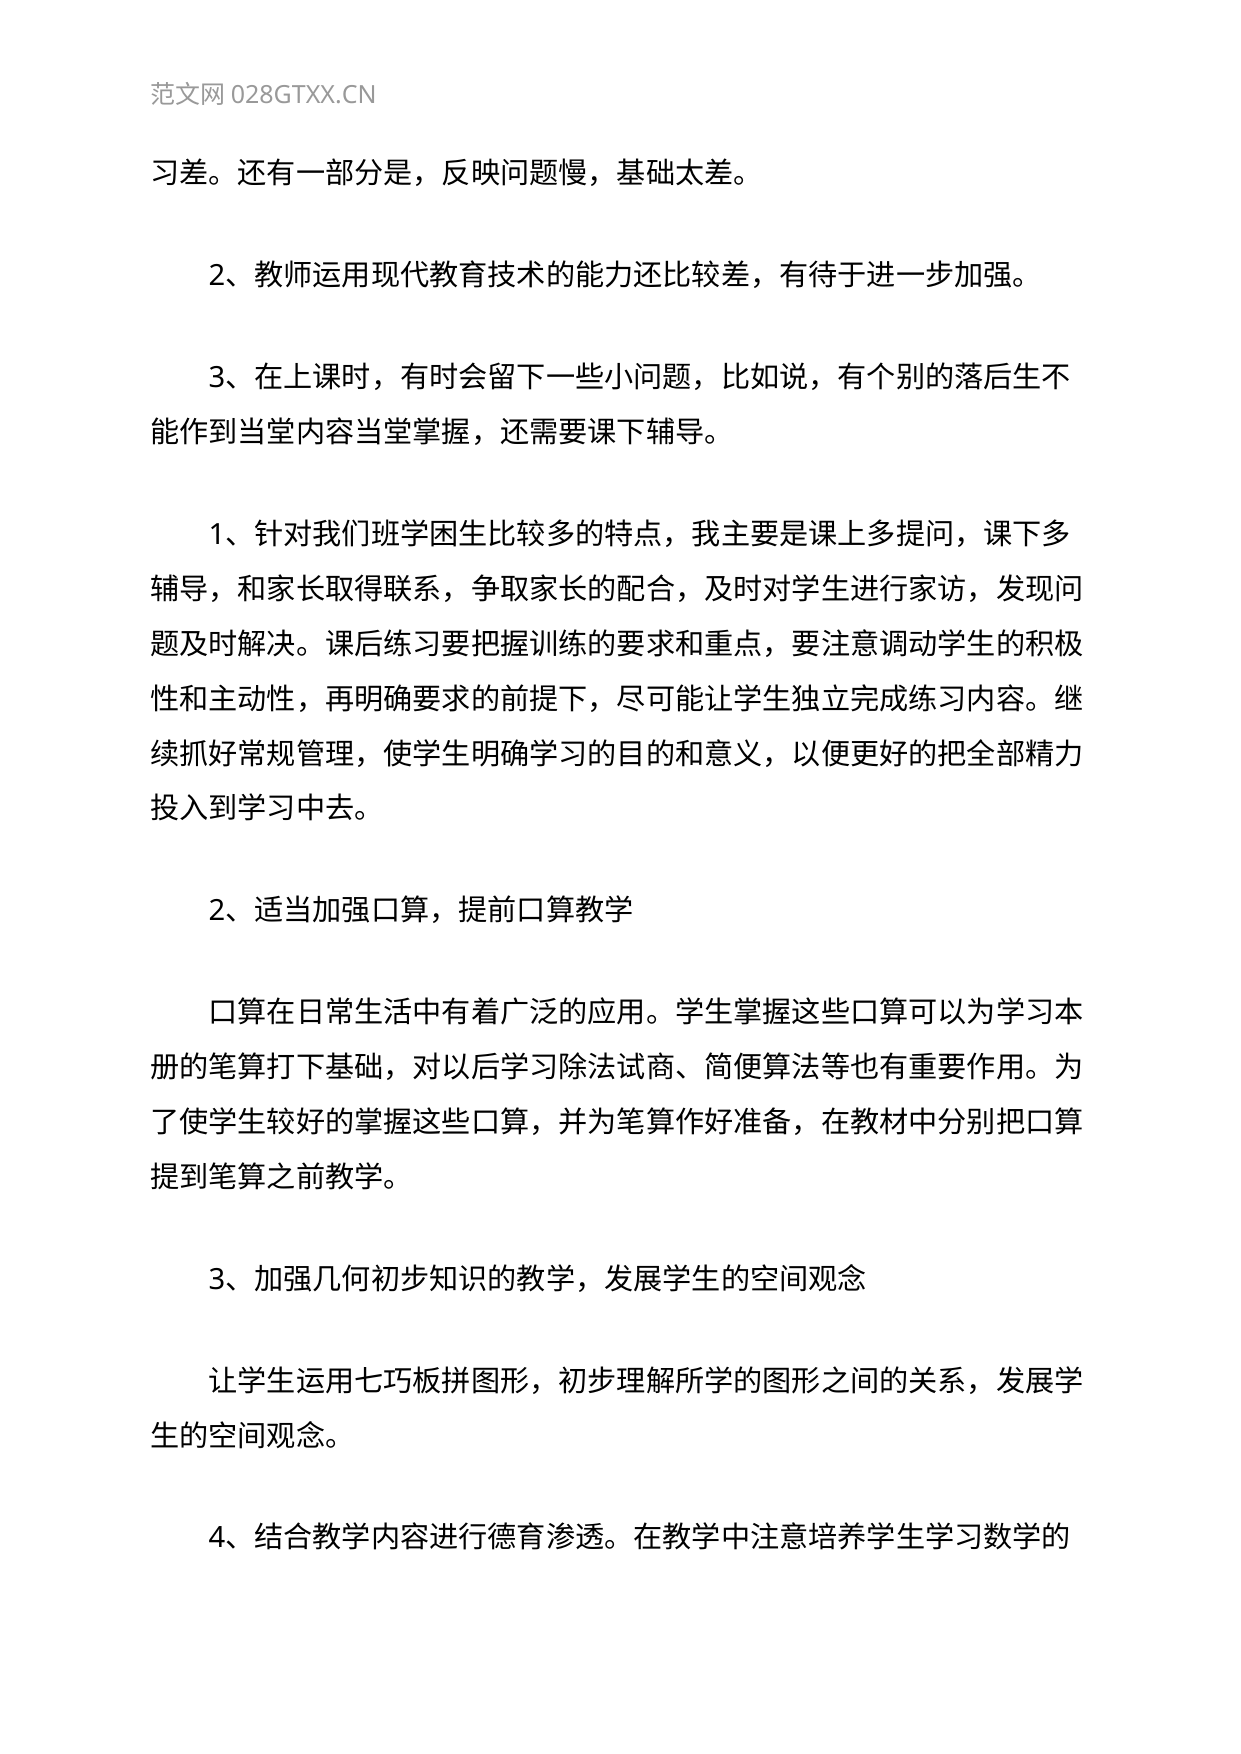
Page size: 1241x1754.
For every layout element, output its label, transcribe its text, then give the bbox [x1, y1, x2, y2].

text 让学生运用七巧板拼图形，初步理解所学的图形之间的关系，发展学生的空间观念。 [150, 1357, 1090, 1454]
text 口算在日常生活中有着广泛的应用。学生掌握这些口算可以为学习本册的笔算打下基础，对以后学习除法试商、简便算法等也有重要作用。为了使学生较好的掌握这些口算，并为笔算作好准备，在教材中分别把口算提到笔算之前教学。 [150, 989, 1090, 1196]
text 2、适当加强口算，提前口算教学 [150, 887, 1090, 929]
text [150, 1514, 1090, 1556]
text 3、加强几何初步知识的教学，发展学生的空间观念 [150, 1255, 1090, 1298]
text 1、针对我们班学困生比较多的特点，我主要是课上多提问，课下多辅导，和家长取得联系，争取家长的配合，及时对学生进行家访，发现问题及时解决。课后练习要把握训练的要求和重点，要注意调动学生的积极性和主动性，再明确要求的前提下，尽可能让学生独立完成练习内容。继续抓好常规管理，使学生明确学习的目的和意义，以便更好的把全部精力投入到学习中去。 [150, 511, 1090, 827]
text 2、教师运用现代教育技术的能力还比较差，有待于进一步加强。 [150, 252, 1090, 294]
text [150, 150, 1090, 192]
text 3、在上课时，有时会留下一些小问题，比如说，有个别的落后生不能作到当堂内容当堂掌握，还需要课下辅导。 [150, 354, 1090, 451]
